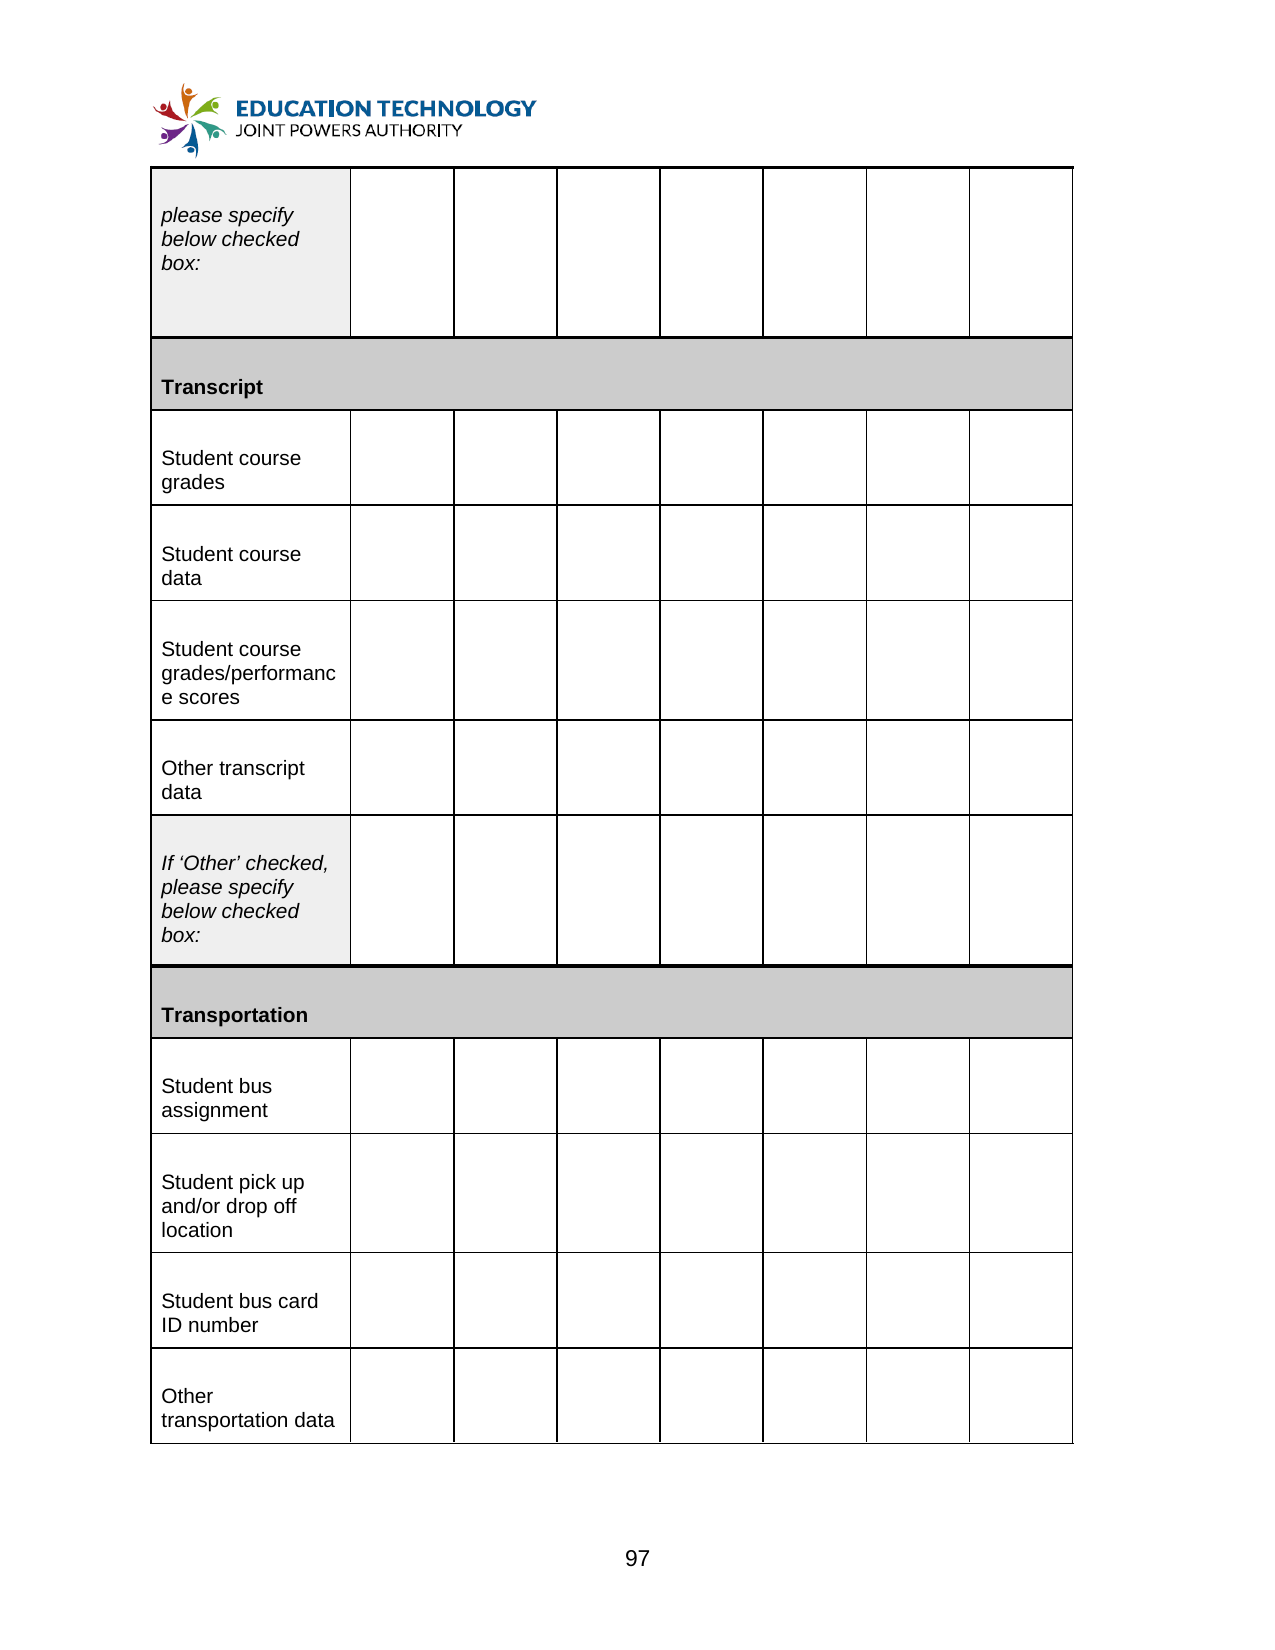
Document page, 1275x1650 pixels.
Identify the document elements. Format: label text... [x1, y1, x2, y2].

table_cell [558, 721, 659, 814]
table_cell [558, 1134, 659, 1252]
table_cell [970, 601, 1072, 719]
table_cell [558, 169, 659, 336]
table_cell [351, 506, 453, 600]
table_cell Transportation [152, 968, 1072, 1037]
table_cell [455, 1349, 556, 1442]
table_cell [455, 506, 556, 600]
table_cell [764, 506, 866, 600]
table_cell [661, 506, 762, 600]
table_cell Student course grades/performance scores [152, 601, 350, 719]
table_cell [558, 1039, 659, 1132]
table_cell [661, 1253, 762, 1347]
table_cell [764, 1039, 866, 1132]
table_cell [351, 1349, 453, 1442]
table_cell [764, 816, 866, 964]
table_cell [867, 721, 969, 814]
table_cell If ‘Other’ checked, please specify below checked box: [152, 816, 350, 964]
table_cell [867, 816, 969, 964]
table_cell [867, 601, 969, 719]
table_cell [661, 1134, 762, 1252]
table_cell [661, 411, 762, 504]
table_cell Student bus card ID number [152, 1253, 350, 1347]
table_cell [764, 169, 866, 336]
table_cell [764, 1349, 866, 1442]
picture [150, 75, 543, 162]
table_cell [867, 1349, 969, 1442]
table_cell [351, 169, 453, 336]
table_cell [970, 1134, 1072, 1252]
table_cell [455, 721, 556, 814]
table_cell [558, 411, 659, 504]
table_cell [351, 601, 453, 719]
table_cell [558, 1349, 659, 1442]
table_cell [970, 169, 1072, 336]
table_cell [455, 601, 556, 719]
table_cell [764, 601, 866, 719]
table_cell [970, 1349, 1072, 1442]
table_cell [558, 816, 659, 964]
table_cell [351, 721, 453, 814]
table_cell [970, 1253, 1072, 1347]
table_cell [867, 1039, 969, 1132]
table_cell [764, 1134, 866, 1252]
table_cell Other transportation data [152, 1349, 350, 1442]
table_cell [867, 411, 969, 504]
table_cell [455, 411, 556, 504]
table_cell [661, 721, 762, 814]
table_cell [661, 169, 762, 336]
table_cell [970, 1039, 1072, 1132]
table_cell [455, 1253, 556, 1347]
table_cell [558, 601, 659, 719]
table_cell Student pick up and/or drop off location [152, 1134, 350, 1252]
table_cell [351, 1253, 453, 1347]
table_cell Other transcript data [152, 721, 350, 814]
table_cell Transcript [152, 339, 1072, 409]
table_cell [867, 169, 969, 336]
table_cell [867, 1134, 969, 1252]
table_cell Student course data [152, 506, 350, 600]
table_cell [867, 506, 969, 600]
table_cell [455, 169, 556, 336]
table_cell If ‘Other’ checked, please specify below checked box: [152, 169, 350, 336]
table_cell [970, 721, 1072, 814]
table_cell [970, 816, 1072, 964]
table_cell [661, 816, 762, 964]
table_cell [764, 721, 866, 814]
table_cell [970, 506, 1072, 600]
table_cell [661, 1039, 762, 1132]
table_cell [351, 816, 453, 964]
table_cell Student bus assignment [152, 1039, 350, 1132]
table_cell [661, 601, 762, 719]
table_cell [558, 1253, 659, 1347]
table_cell [558, 506, 659, 600]
table_cell [970, 411, 1072, 504]
table_cell [764, 411, 866, 504]
table_cell Student course grades [152, 411, 350, 504]
table_cell [661, 1349, 762, 1442]
table_cell [455, 1039, 556, 1132]
table_cell [351, 1039, 453, 1132]
table_cell [455, 816, 556, 964]
table_cell [867, 1253, 969, 1347]
table_cell [455, 1134, 556, 1252]
table_cell [764, 1253, 866, 1347]
table_cell [351, 411, 453, 504]
table_cell [351, 1134, 453, 1252]
